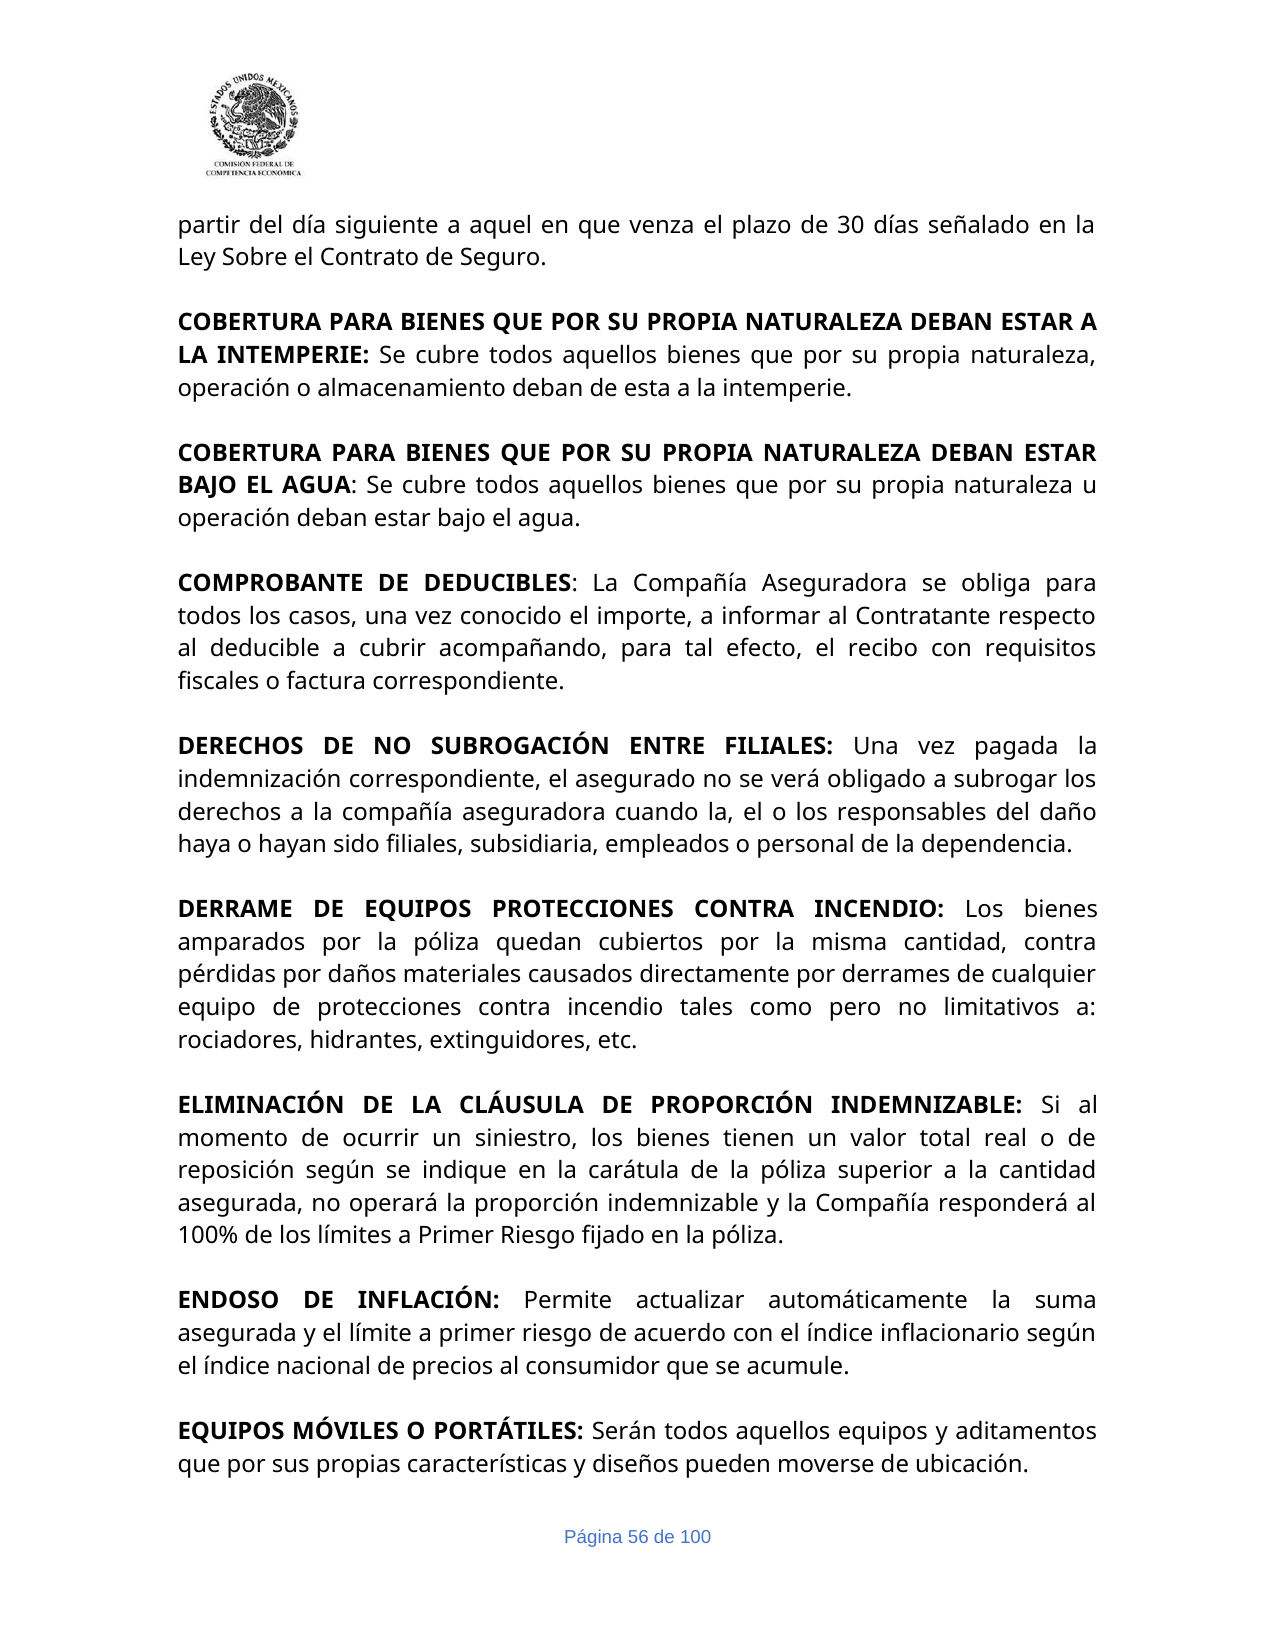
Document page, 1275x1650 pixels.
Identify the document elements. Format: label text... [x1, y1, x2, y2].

text EQUIPOS MÓVILES O PORTÁTILES: Serán todos aquellos equipos y aditamentos que por sus propias características y diseños pueden moverse de ubicación. [177, 1414, 1098, 1479]
text COBERTURA PARA BIENES QUE POR SU PROPIA NATURALEZA DEBAN ESTAR A LA INTEMPERIE: Se cubre todos aquellos bienes que por su propia naturaleza, operación o almacenamiento deban de esta a la intemperie. [177, 305, 1098, 403]
text DERECHOS DE NO SUBROGACIÓN ENTRE FILIALES: Una vez pagada la indemnización correspondiente, el asegurado no se verá obligado a subrogar los derechos a la compañía aseguradora cuando la, el o los responsables del daño haya o hayan sido filiales, subsidiaria, empleados o personal de la dependencia. [177, 729, 1098, 859]
text COMPROBANTE DE DEDUCIBLES: La Compañía Aseguradora se obliga para todos los casos, una vez conocido el importe, a informar al Contratante respecto al deducible a cubrir acompañando, para tal efecto, el recibo con requisitos fiscales o factura correspondiente. [177, 566, 1098, 696]
picture [188, 73, 322, 179]
text DERRAME DE EQUIPOS PROTECCIONES CONTRA INCENDIO: Los bienes amparados por la póliza quedan cubiertos por la misma cantidad, contra pérdidas por daños materiales causados directamente por derrames de cualquier equipo de protecciones contra incendio tales como pero no limitativos a: rociadores, hidrantes, extinguidores, etc. [177, 892, 1098, 1055]
text COBERTURA PARA BIENES QUE POR SU PROPIA NATURALEZA DEBAN ESTAR BAJO EL AGUA: Se cubre todos aquellos bienes que por su propia naturaleza u operación deban estar bajo el agua. [177, 436, 1098, 533]
text ELIMINACIÓN DE LA CLÁUSULA DE PROPORCIÓN INDEMNIZABLE: Si al momento de ocurrir un siniestro, los bienes tienen un valor total real o de reposición según se indique en la carátula de la póliza superior a la cantidad asegurada, no operará la proporción indemnizable y la Compañía responderá al 100% de los límites a Primer Riesgo fijado en la póliza. [177, 1088, 1098, 1251]
text ENDOSO DE INFLACIÓN: Permite actualizar automáticamente la suma asegurada y el límite a primer riesgo de acuerdo con el índice inflacionario según el índice nacional de precios al consumidor que se acumule. [177, 1283, 1098, 1381]
